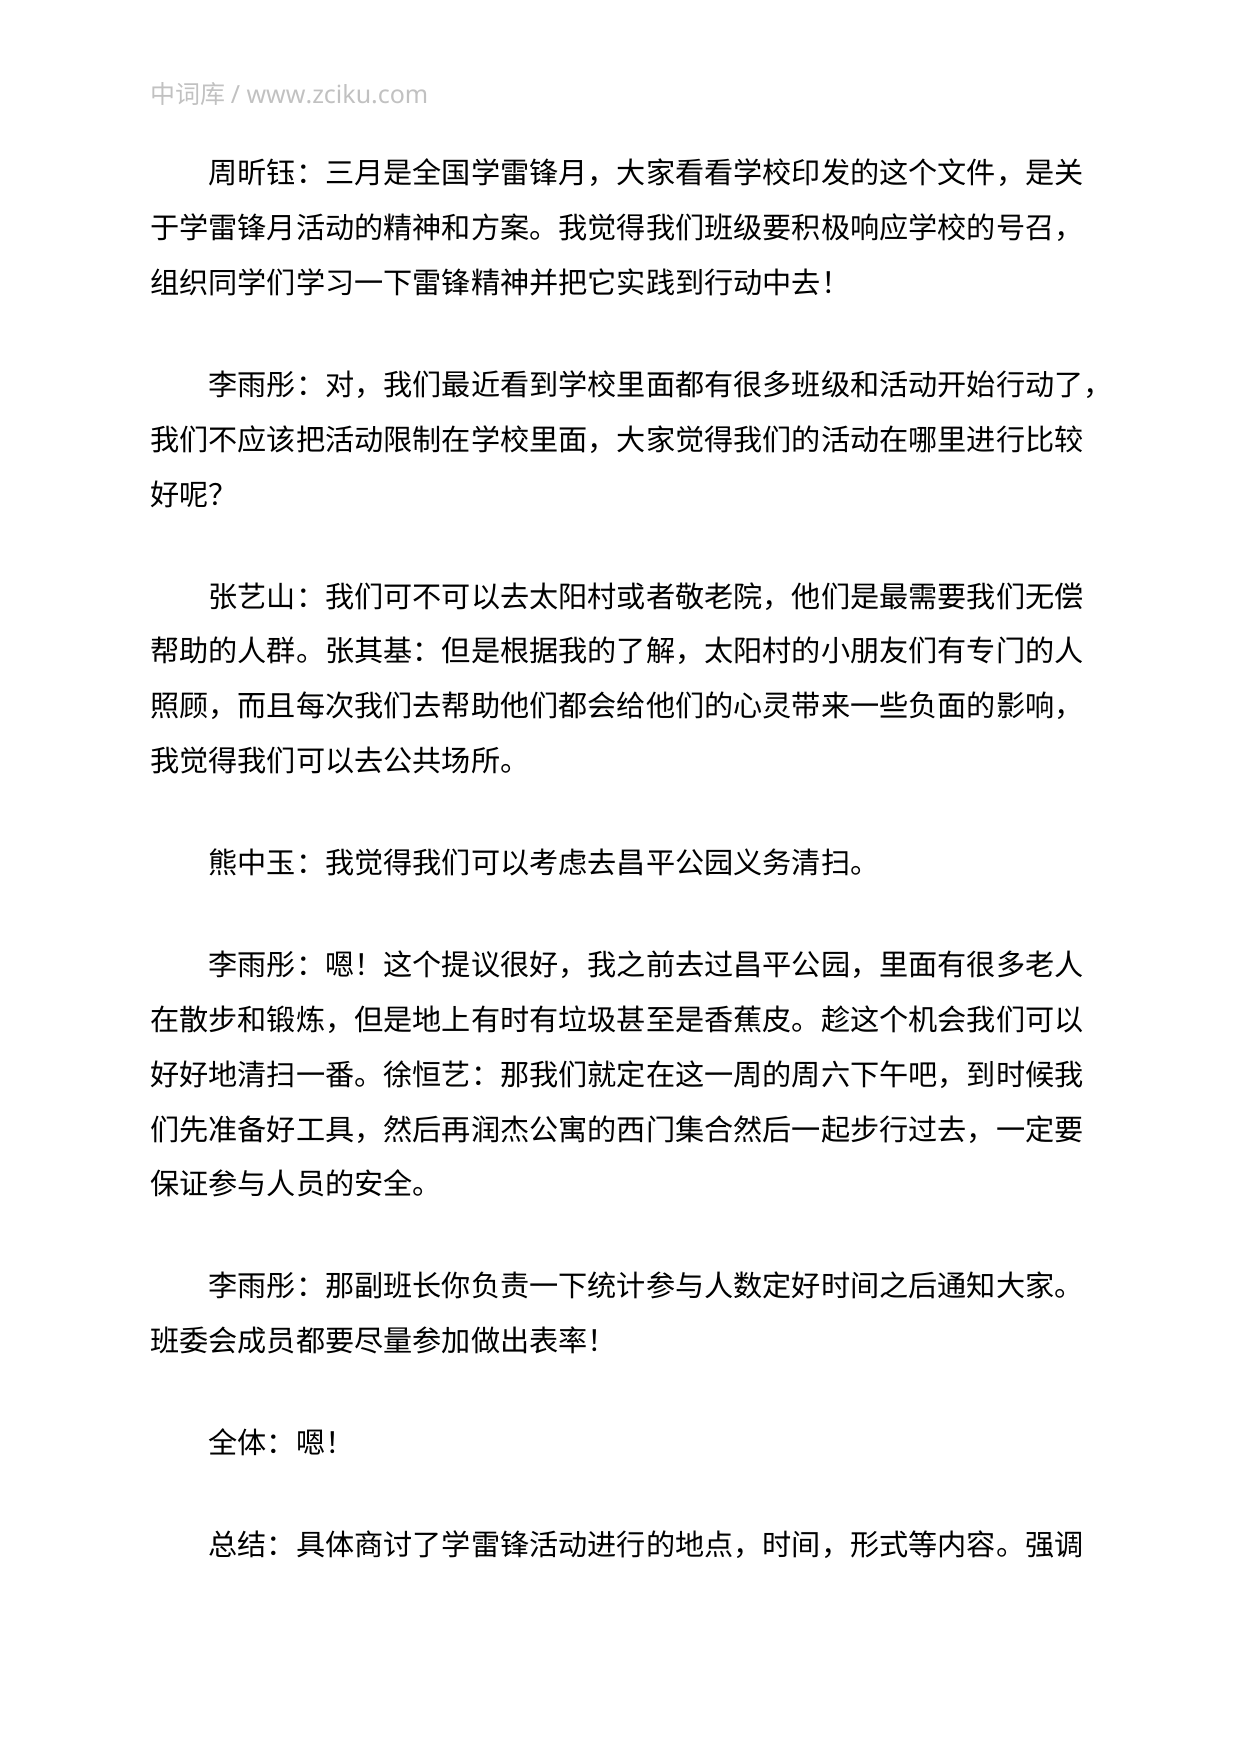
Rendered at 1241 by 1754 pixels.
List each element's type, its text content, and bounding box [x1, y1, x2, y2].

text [150, 1521, 1090, 1563]
text 全体：嗯！ [150, 1419, 1090, 1462]
text 李雨彤：嗯！这个提议很好，我之前去过昌平公园，里面有很多老人在散步和锻炼，但是地上有时有垃圾甚至是香蕉皮。趁这个机会我们可以好好地清扫一番。徐恒艺：那我们就定在这一周的周六下午吧，到时候我们先准备好工具，然后再润杰公寓的西门集合然后一起步行过去，一定要保证参与人员的安全。 [150, 941, 1090, 1203]
text 熊中玉：我觉得我们可以考虑去昌平公园义务清扫。 [150, 839, 1090, 882]
text 周昕钰：三月是全国学雷锋月，大家看看学校印发的这个文件，是关于学雷锋月活动的精神和方案。我觉得我们班级要积极响应学校的号召，组织同学们学习一下雷锋精神并把它实践到行动中去！ [150, 150, 1090, 302]
text 张艺山：我们可不可以去太阳村或者敬老院，他们是最需要我们无偿帮助的人群。张其基：但是根据我的了解，太阳村的小朋友们有专门的人照顾，而且每次我们去帮助他们都会给他们的心灵带来一些负面的影响，我觉得我们可以去公共场所。 [150, 573, 1090, 780]
text 李雨彤：对，我们最近看到学校里面都有很多班级和活动开始行动了，我们不应该把活动限制在学校里面，大家觉得我们的活动在哪里进行比较好呢？ [150, 362, 1090, 514]
text 李雨彤：那副班长你负责一下统计参与人数定好时间之后通知大家。班委会成员都要尽量参加做出表率！ [150, 1263, 1090, 1360]
